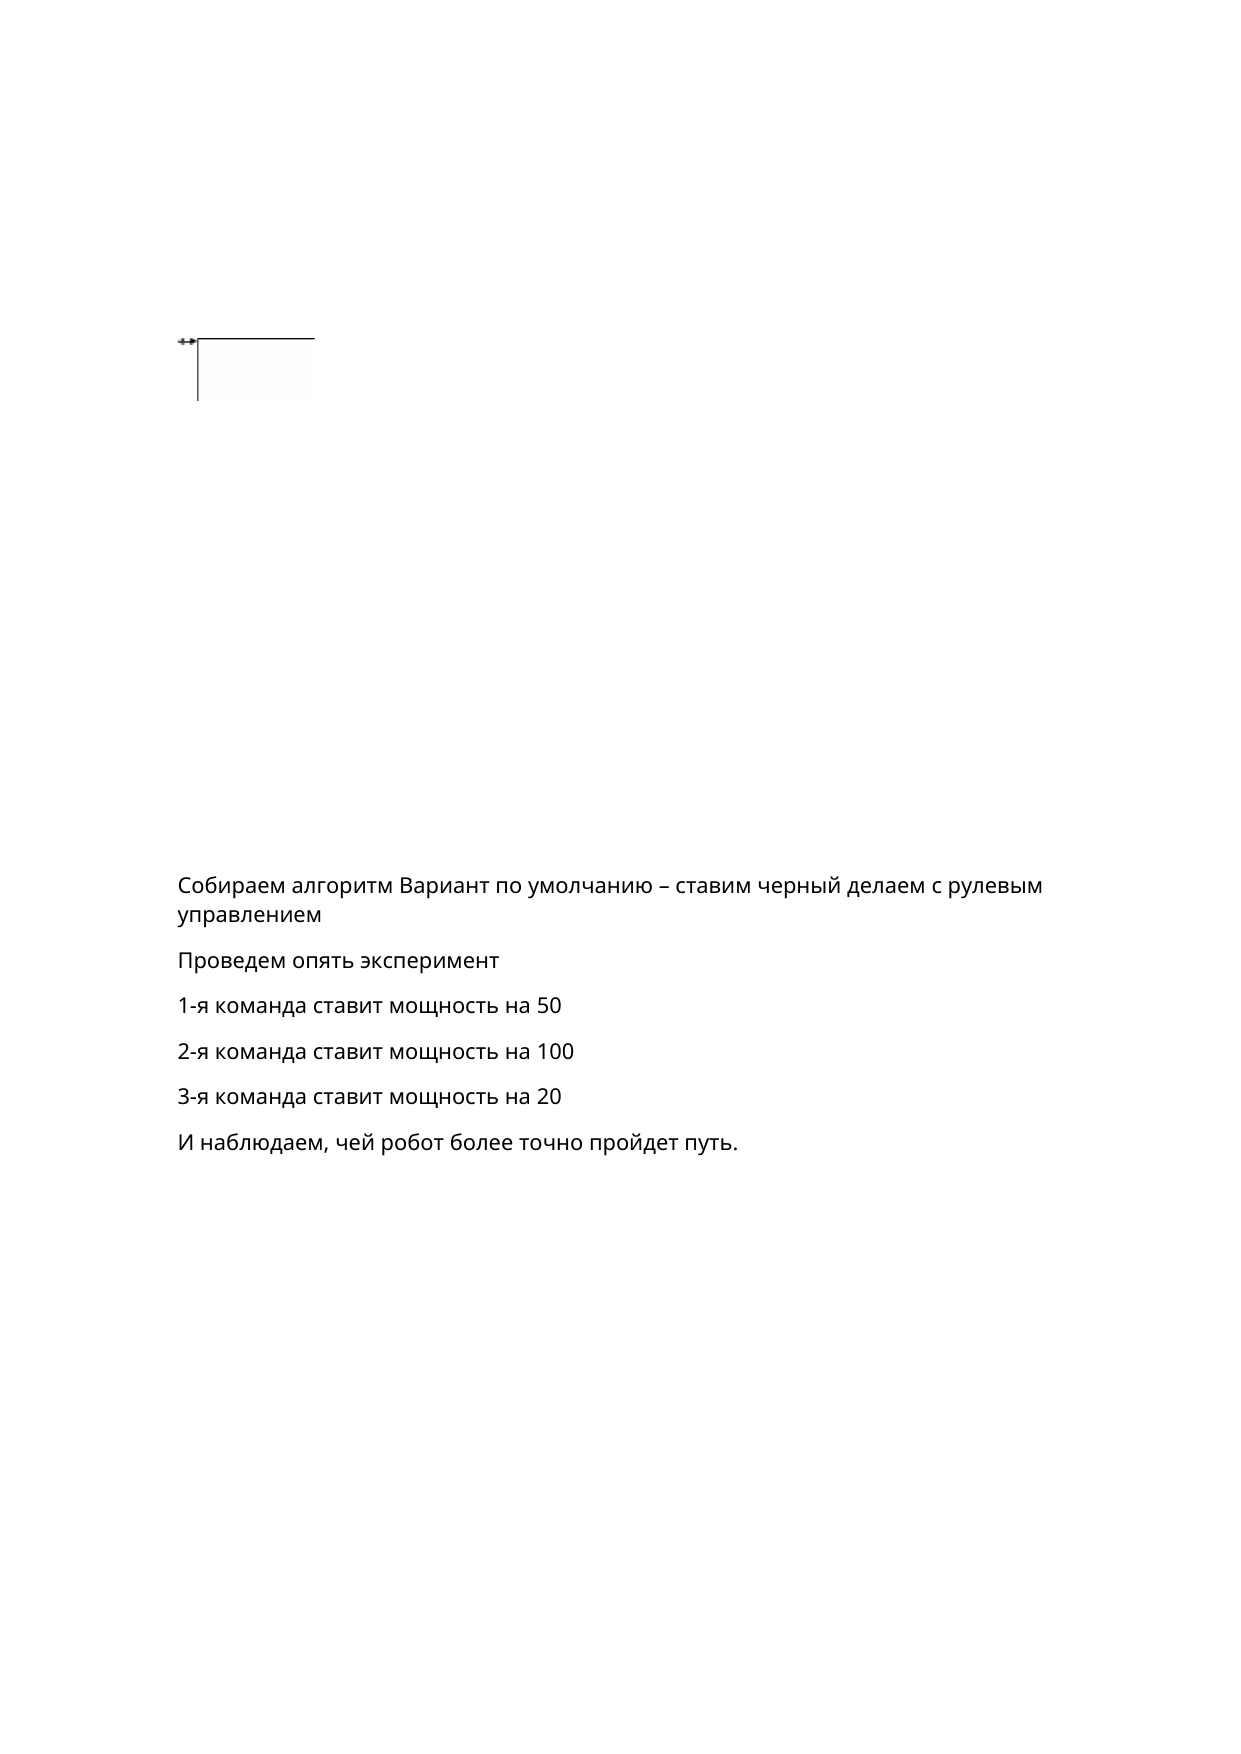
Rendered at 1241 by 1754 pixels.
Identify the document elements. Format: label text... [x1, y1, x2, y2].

picture [177, 338, 315, 401]
text И наблюдаем, чей робот более точно пройдет путь. [177, 1126, 1152, 1156]
text 3-я команда ставит мощность на 20 [177, 1081, 1152, 1111]
text 1-я команда ставит мощность на 50 [177, 990, 1152, 1020]
text Проведем опять эксперимент [177, 945, 1152, 974]
text 2-я команда ставит мощность на 100 [177, 1036, 1152, 1065]
text Собираем алгоритм Вариант по умолчанию – ставим черный делаем с рулевым управлением [177, 869, 1152, 929]
